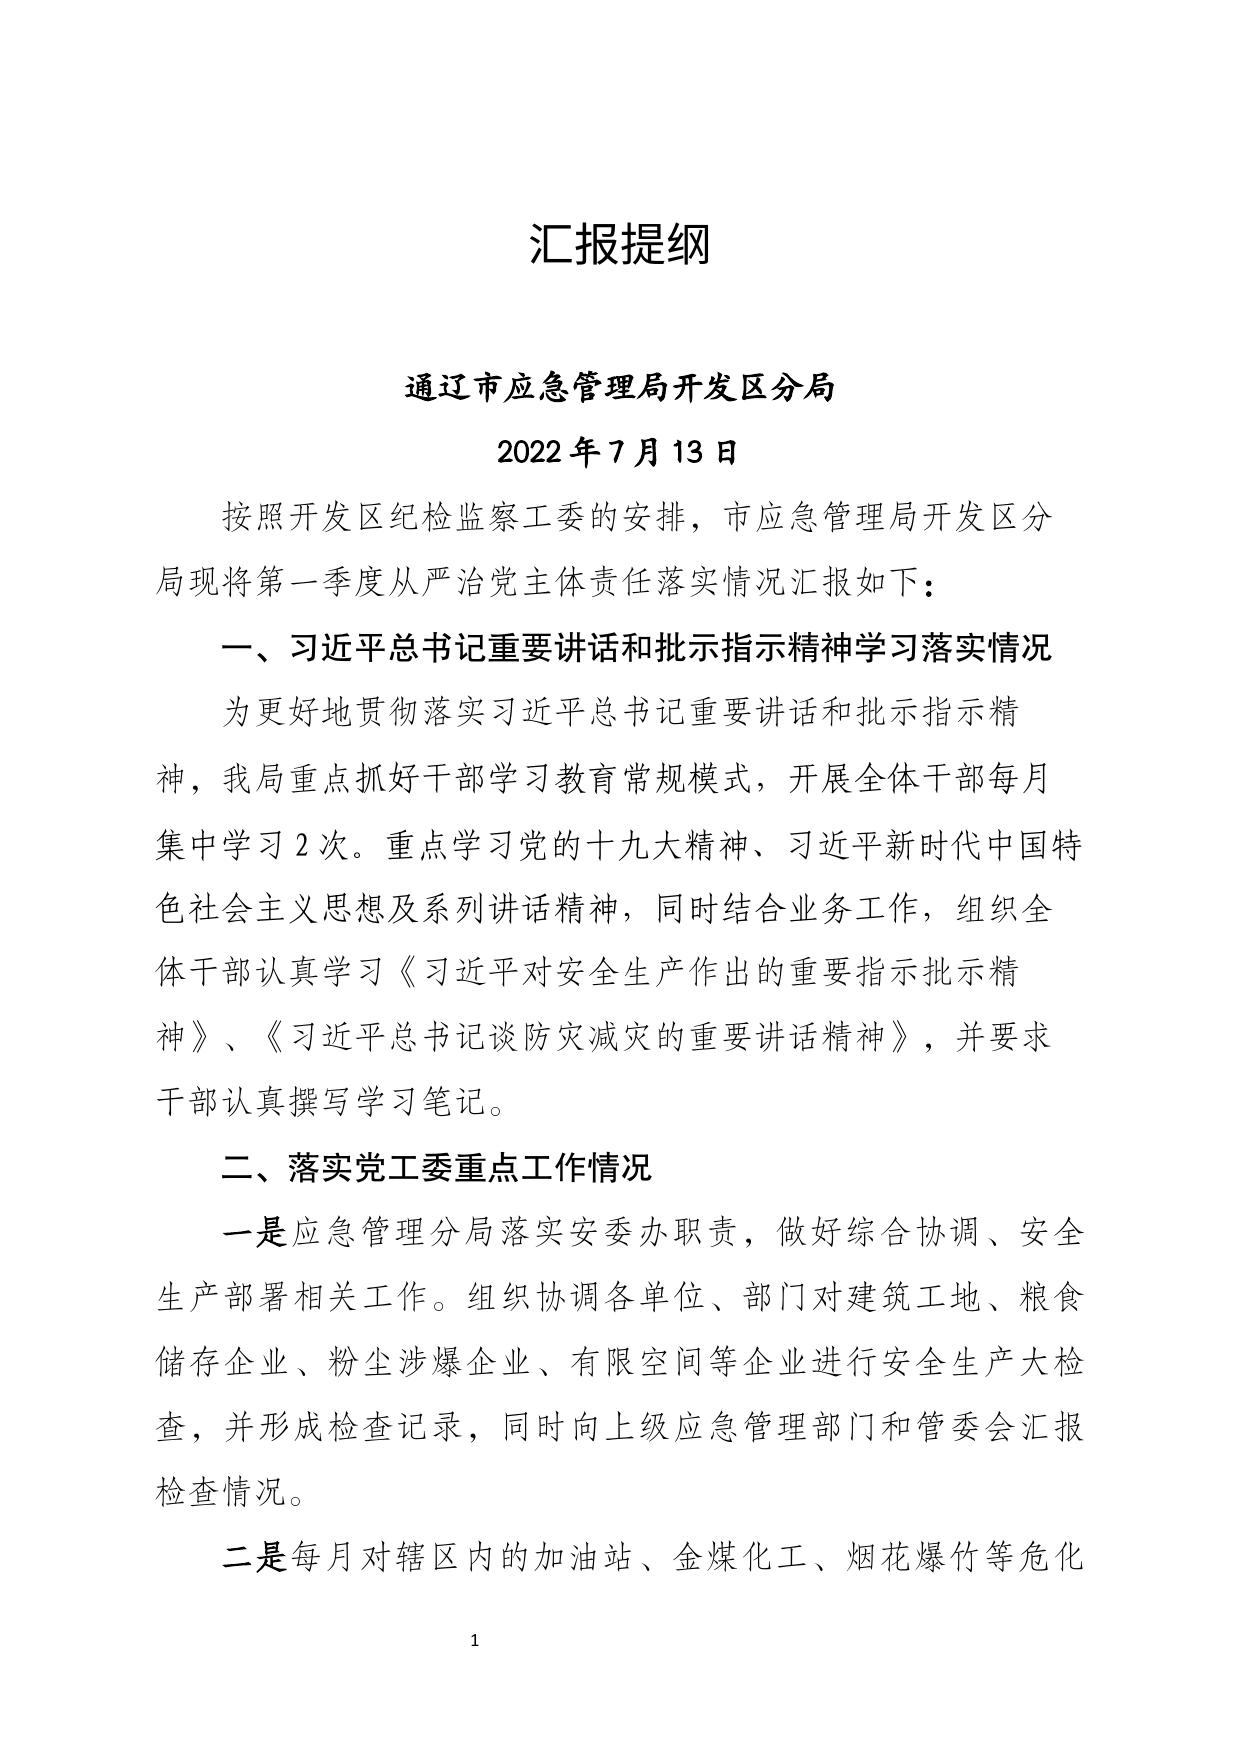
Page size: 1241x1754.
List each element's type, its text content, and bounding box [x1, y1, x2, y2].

list 一、习近平总书记重要讲话和批示指示精神学习落实情况 [153, 616, 1087, 681]
text 汇报提纲 [153, 193, 1087, 291]
text 按照开发区纪检监察工委的安排，市应急管理局开发区分局现将第一季度从严治党主体责任落实情况汇报如下： [153, 486, 1087, 616]
text 为更好地贯彻落实习近平总书记重要讲话和批示指示精神，我局重点抓好干部学习教育常规模式，开展全体干部每月集中学习2次。重点学习党的十九大精神、习近平新时代中国特色社会主义思想及系列讲话精神，同时结合业务工作，组织全体干部认真学习《习近平对安全生产作出的重要指示批示精神》、《习近平总书记谈防灾减灾的重要讲话精神》，并要求干部认真撰写学习笔记。 [153, 681, 1087, 1136]
list 通辽市应急管理局开发区分局 [153, 356, 1087, 421]
text 2022年7月13日 [153, 421, 1087, 486]
list 二、落实党工委重点工作情况 [153, 1136, 1087, 1201]
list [153, 1526, 1087, 1591]
list 一是应急管理分局落实安委办职责，做好综合协调、安全生产部署相关工作。组织协调各单位、部门对建筑工地、粮食储存企业、粉尘涉爆企业、有限空间等企业进行安全生产大检查，并形成检查记录，同时向上级应急管理部门和管委会汇报检查情况。 [153, 1201, 1087, 1526]
